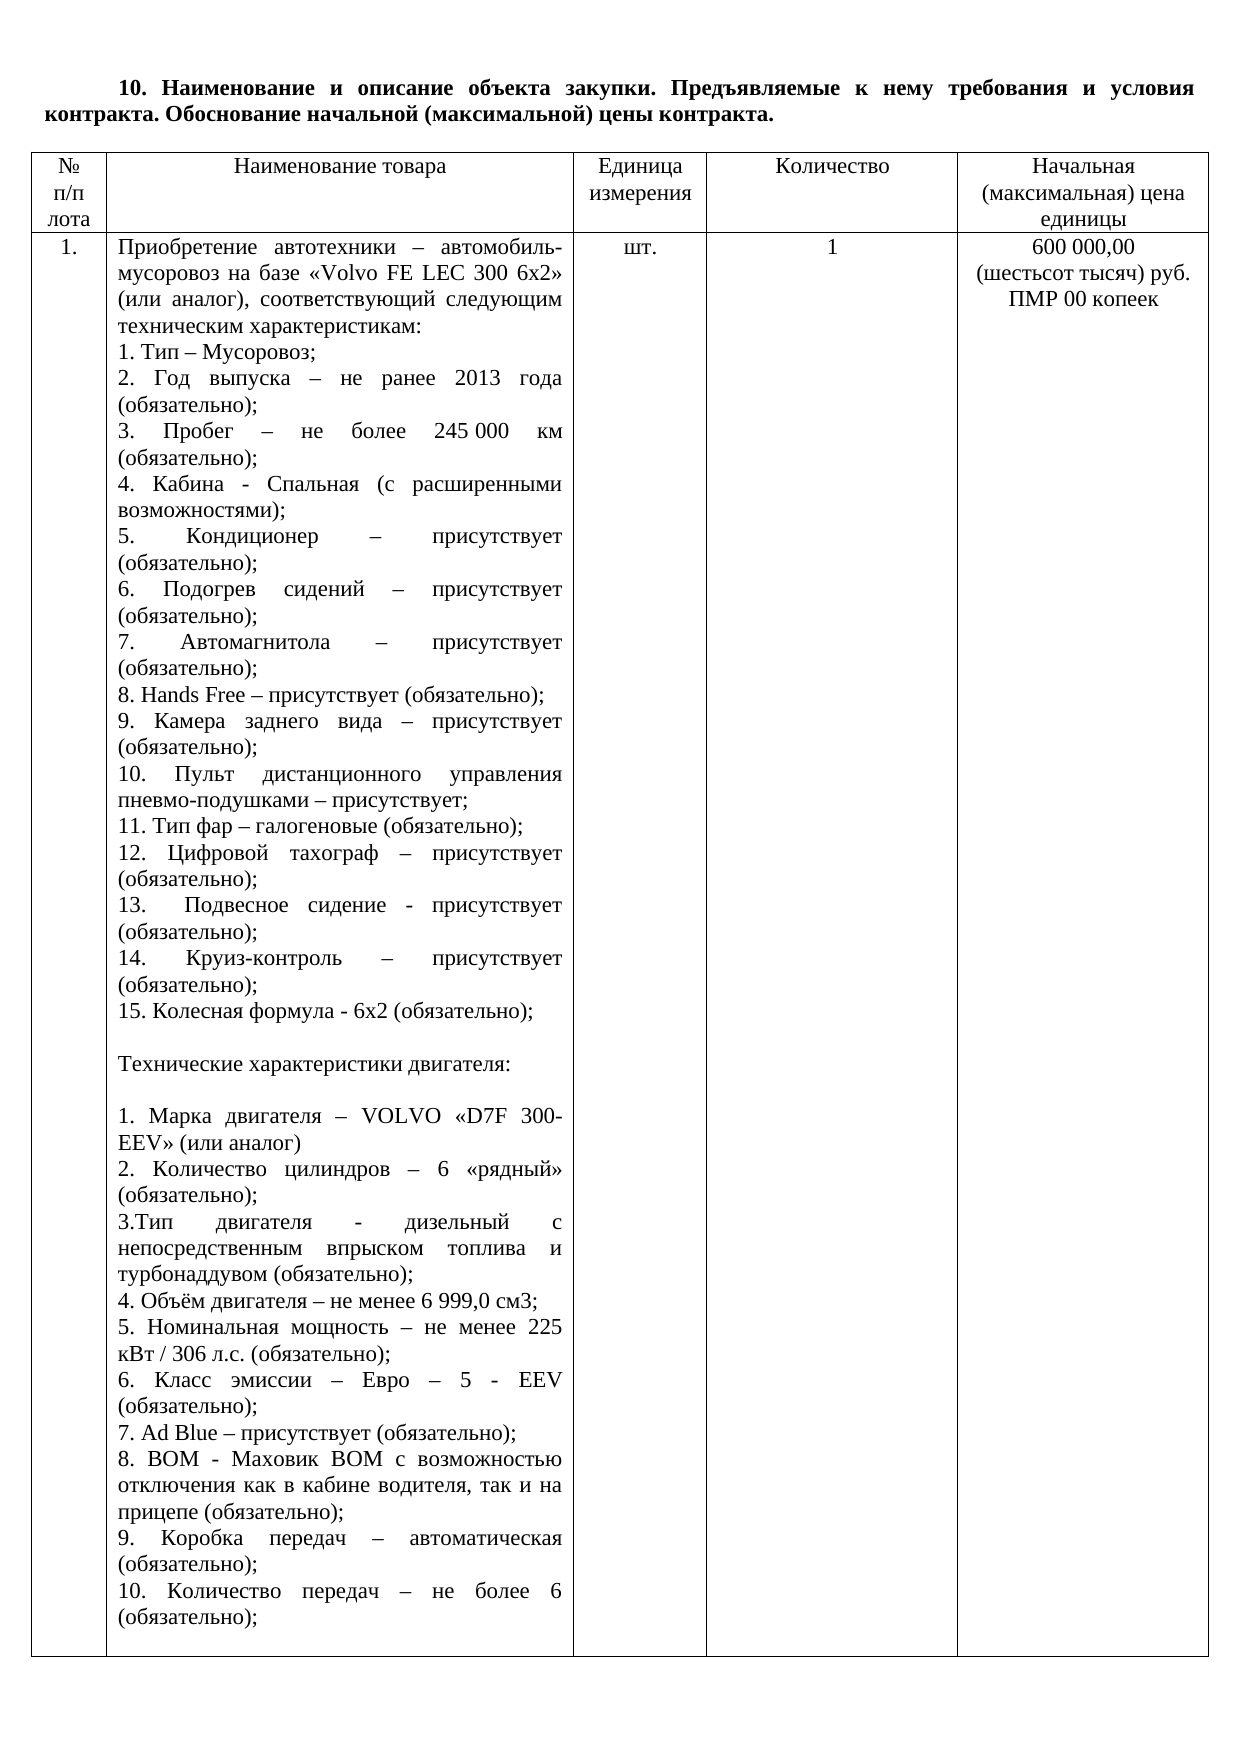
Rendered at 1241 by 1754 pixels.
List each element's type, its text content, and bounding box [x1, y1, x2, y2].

table_cell 1 [707, 233, 957, 1656]
table_cell шт. [574, 233, 706, 1656]
table_header Наименование товара [107, 153, 573, 232]
table_header Единица измерения [574, 153, 706, 232]
table_cell 1. [32, 233, 106, 1656]
table_header Количество [707, 153, 957, 232]
table_header Начальная (максимальная) цена единицы [958, 153, 1208, 232]
table_header № п/п лота [32, 153, 106, 232]
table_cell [107, 233, 573, 1656]
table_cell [958, 233, 1208, 1656]
text 10. Наименование и описание объекта закупки. Предъявляемые к нему требования и условия контракта. Обоснование начальной (максимальной) цены контракта. [44, 74, 1196, 127]
